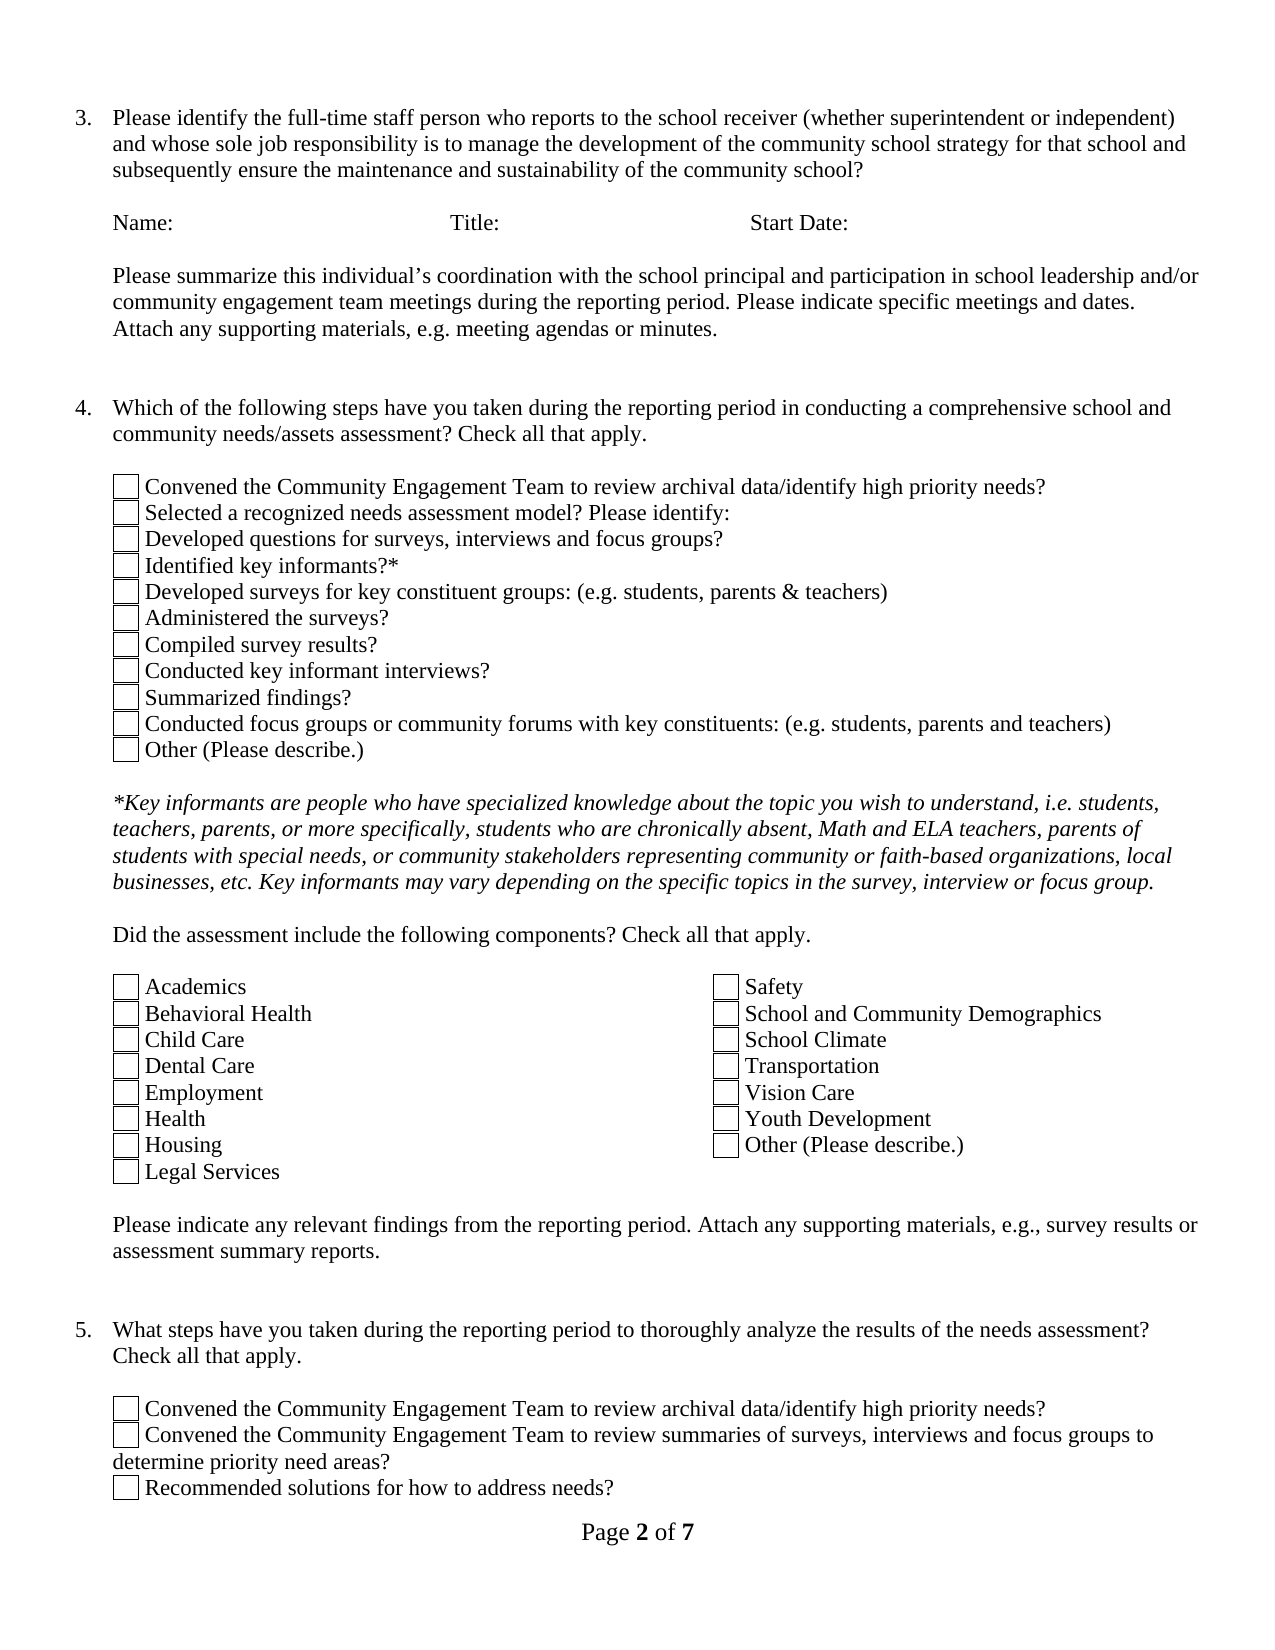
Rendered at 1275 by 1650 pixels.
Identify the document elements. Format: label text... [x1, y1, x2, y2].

text Summarized findings? [112, 683, 1200, 710]
text Administered the surveys? [112, 604, 1200, 631]
text Convened the Community Engagement Team to review archival data/identify high priority needs? [112, 473, 1200, 499]
text Selected a recognized needs assessment model? Please identify: [112, 499, 1200, 525]
text *Key informants are people who have specialized knowledge about the topic you wish to understand, i.e. students, teachers, parents, or more specifically, students who are chronically absent, Math and ELA teachers, parents of students with special needs, or community stakeholders representing community or faith-based organizations, local businesses, etc. Key informants may vary depending on the specific topics in the survey, interview or focus group. [112, 789, 1200, 894]
list Please identify the full-time staff person who reports to the school receiver (whether superintendent or independent) and whose sole job responsibility is to manage the development of the community school strategy for that school and subsequently ensure the maintenance and sustainability of the community school? [75, 104, 1200, 183]
text Developed questions for surveys, interviews and focus groups? [112, 525, 1200, 552]
text Dental Care [112, 1052, 600, 1079]
text Please indicate any relevant findings from the reporting period. Attach any supporting materials, e.g., survey results or assessment summary reports. [112, 1211, 1200, 1263]
text Other (Please describe.) [712, 1132, 1200, 1158]
text Identified key informants?* [112, 552, 1200, 578]
text Safety [712, 973, 1200, 1000]
text Child Care [112, 1026, 600, 1052]
text Conducted focus groups or community forums with key constituents: (e.g. students, parents and teachers) [112, 710, 1200, 736]
text Did the assessment include the following components? Check all that apply. [112, 921, 1200, 947]
text Please summarize this individual’s coordination with the school principal and participation in school leadership and/or community engagement team meetings during the reporting period. Please indicate specific meetings and dates. Attach any supporting materials, e.g. meeting agendas or minutes. [112, 262, 1200, 341]
text Recommended solutions for how to address needs? [112, 1474, 1200, 1501]
text Compiled survey results? [112, 631, 1200, 657]
text Health [112, 1105, 600, 1132]
text Employment [112, 1079, 600, 1105]
text Behavioral Health [112, 1000, 600, 1026]
text Name: Title: Start Date: [112, 209, 1200, 236]
text Vision Care [712, 1079, 1200, 1105]
text Developed surveys for key constituent groups: (e.g. students, parents & teachers) [112, 578, 1200, 604]
text School and Community Demographics [712, 1000, 1200, 1026]
text Convened the Community Engagement Team to review summaries of surveys, interviews and focus groups to determine priority need areas? [112, 1421, 1200, 1474]
text School Climate [712, 1026, 1200, 1052]
text Transportation [712, 1052, 1200, 1079]
text Youth Development [712, 1105, 1200, 1132]
list Which of the following steps have you taken during the reporting period in conducting a comprehensive school and community needs/assets assessment? Check all that apply. [75, 394, 1200, 446]
text Housing [112, 1132, 600, 1158]
text Convened the Community Engagement Team to review archival data/identify high priority needs? [112, 1395, 1200, 1421]
text Academics [112, 973, 600, 1000]
text Other (Please describe.) [112, 736, 1200, 763]
text Conducted key informant interviews? [112, 657, 1200, 683]
list What steps have you taken during the reporting period to thoroughly analyze the results of the needs assessment? Check all that apply. [75, 1316, 1200, 1369]
text Legal Services [112, 1158, 600, 1184]
